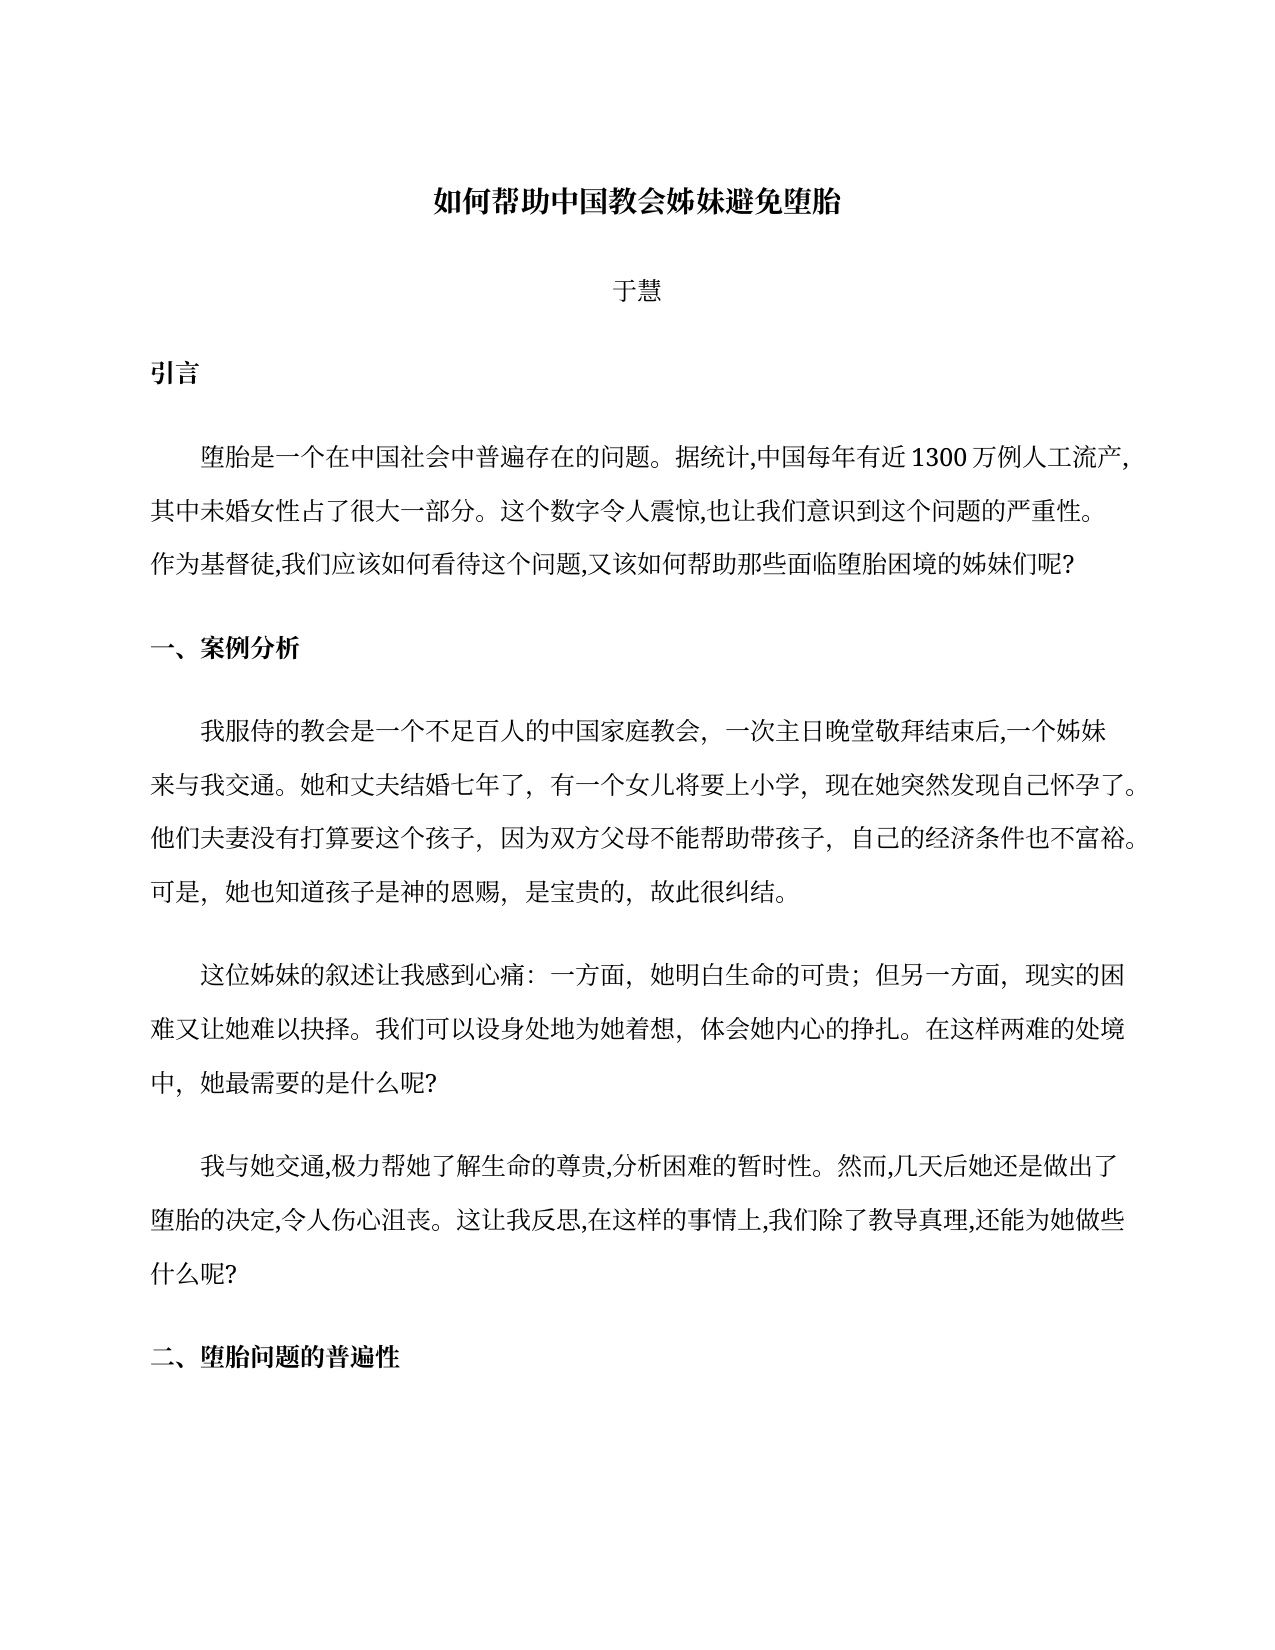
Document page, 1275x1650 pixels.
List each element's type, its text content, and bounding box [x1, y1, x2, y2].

text 如何帮助中国教会姊妹避免堕胎 [150, 179, 1125, 221]
text 堕胎是一个在中国社会中普遍存在的问题。据统计,中国每年有近1300万例人工流产,其中未婚女性占了很大一部分。这个数字令人震惊,也让我们意识到这个问题的严重性。作为基督徒,我们应该如何看待这个问题,又该如何帮助那些面临堕胎困境的姊妹们呢? [150, 437, 1125, 581]
text 于慧 [150, 271, 1125, 307]
text 引言 [150, 354, 1125, 390]
text 二、堕胎问题的普遍性 [150, 1338, 1125, 1374]
text 一、案例分析 [150, 628, 1125, 664]
text 我服侍的教会是一个不足百人的中国家庭教会，一次主日晚堂敬拜结束后,一个姊妹来与我交通。她和丈夫结婚七年了，有一个女儿将要上小学，现在她突然发现自己怀孕了。他们夫妻没有打算要这个孩子，因为双方父母不能帮助带孩子，自己的经济条件也不富裕。可是，她也知道孩子是神的恩赐，是宝贵的，故此很纠结。 [150, 711, 1125, 909]
text 我与她交通,极力帮她了解生命的尊贵,分析困难的暂时性。然而,几天后她还是做出了堕胎的决定,令人伤心沮丧。这让我反思,在这样的事情上,我们除了教导真理,还能为她做些什么呢? [150, 1147, 1125, 1291]
text 这位姊妹的叙述让我感到心痛：一方面，她明白生命的可贵；但另一方面，现实的困难又让她难以抉择。我们可以设身处地为她着想，体会她内心的挣扎。在这样两难的处境中，她最需要的是什么呢? [150, 956, 1125, 1100]
